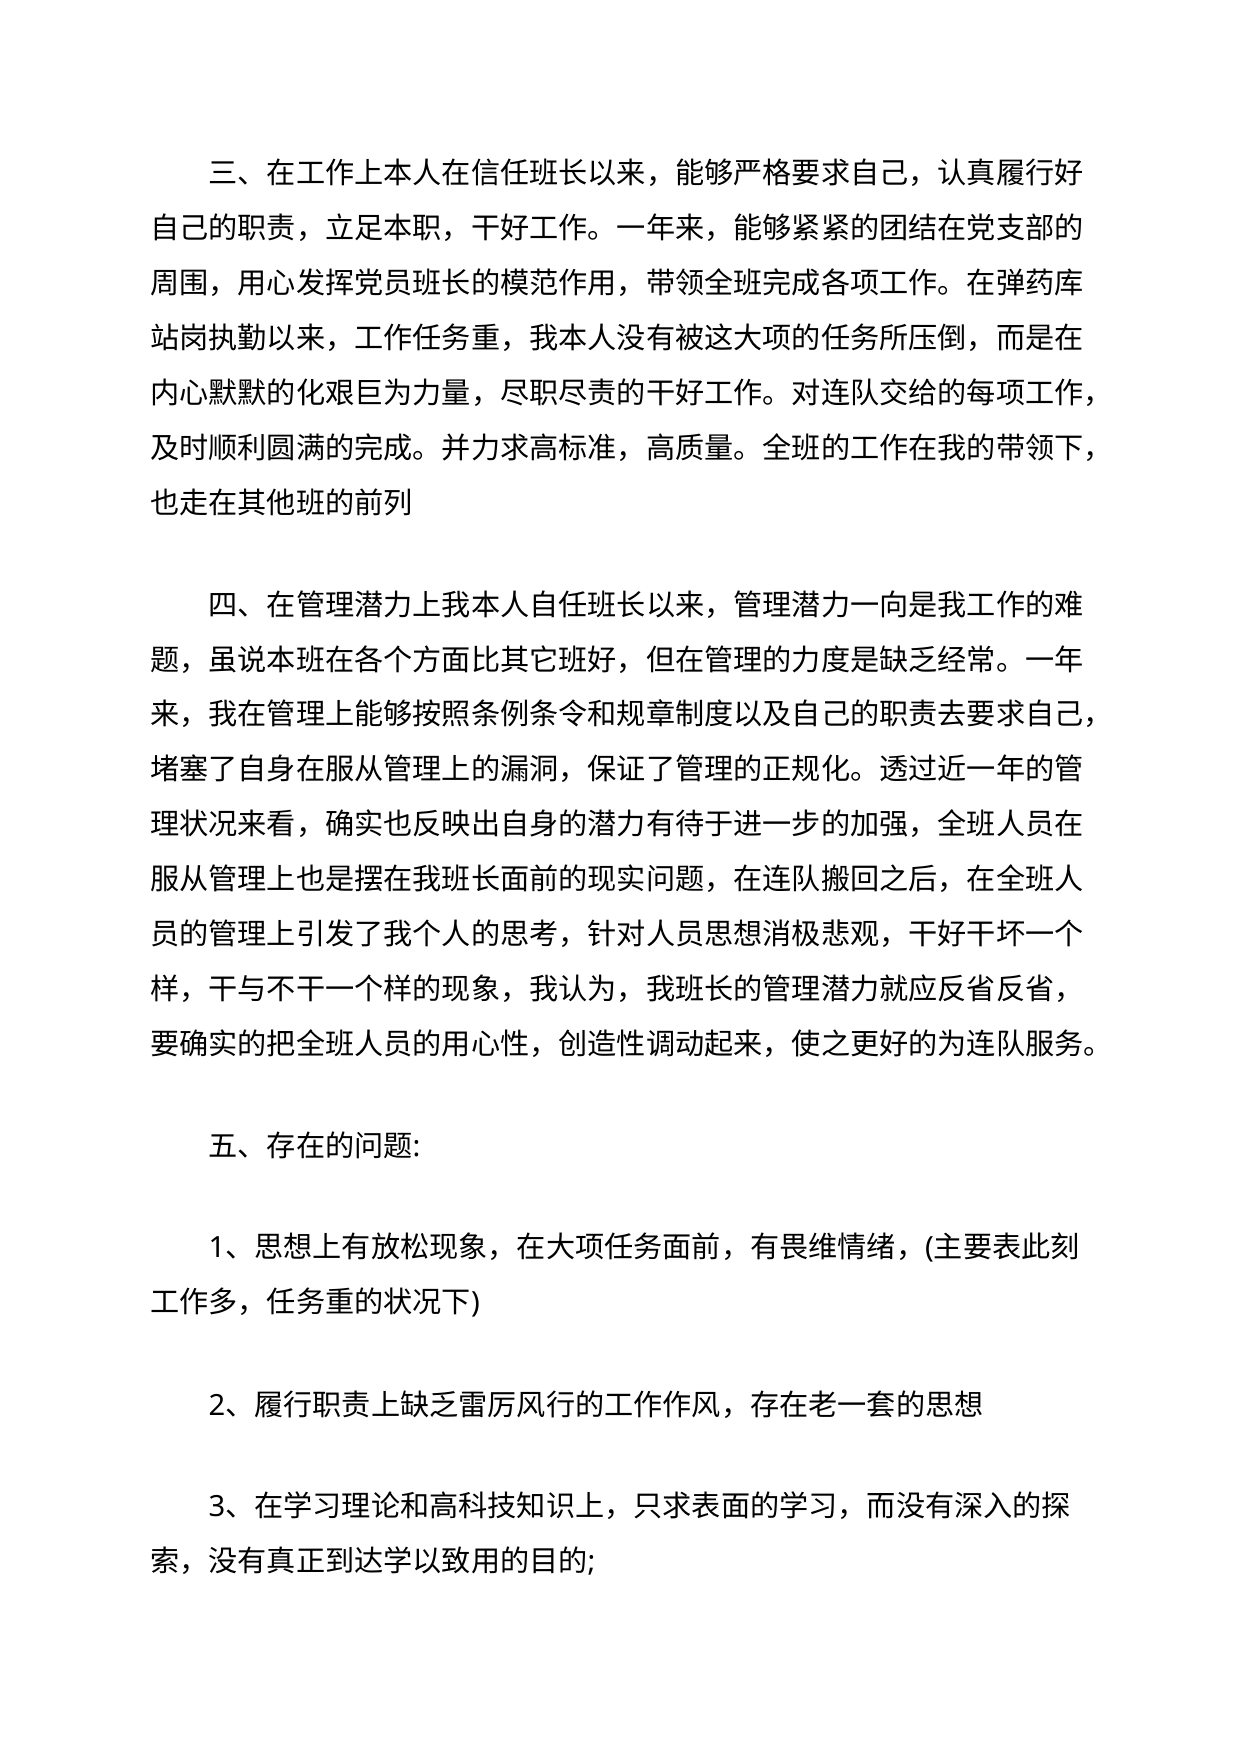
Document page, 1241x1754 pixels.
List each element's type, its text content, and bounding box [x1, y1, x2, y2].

text 五、存在的问题: [150, 1122, 1090, 1164]
text 1、思想上有放松现象，在大项任务面前，有畏维情绪，(主要表此刻工作多，任务重的状况下) [150, 1224, 1090, 1321]
text 2、履行职责上缺乏雷厉风行的工作作风，存在老一套的思想 [150, 1381, 1090, 1423]
text 3、在学习理论和高科技知识上，只求表面的学习，而没有深入的探索，没有真正到达学以致用的目的; [150, 1483, 1090, 1580]
text 四、在管理潜力上我本人自任班长以来，管理潜力一向是我工作的难题，虽说本班在各个方面比其它班好，但在管理的力度是缺乏经常。一年来，我在管理上能够按照条例条令和规章制度以及自己的职责去要求自己，堵塞了自身在服从管理上的漏洞，保证了管理的正规化。透过近一年的管理状况来看，确实也反映出自身的潜力有待于进一步的加强，全班人员在服从管理上也是摆在我班长面前的现实问题，在连队搬回之后，在全班人员的管理上引发了我个人的思考，针对人员思想消极悲观，干好干坏一个样，干与不干一个样的现象，我认为，我班长的管理潜力就应反省反省，要确实的把全班人员的用心性，创造性调动起来，使之更好的为连队服务。 [150, 581, 1090, 1063]
text 三、在工作上本人在信任班长以来，能够严格要求自己，认真履行好自己的职责，立足本职，干好工作。一年来，能够紧紧的团结在党支部的周围，用心发挥党员班长的模范作用，带领全班完成各项工作。在弹药库站岗执勤以来，工作任务重，我本人没有被这大项的任务所压倒，而是在内心默默的化艰巨为力量，尽职尽责的干好工作。对连队交给的每项工作，及时顺利圆满的完成。并力求高标准，高质量。全班的工作在我的带领下，也走在其他班的前列 [150, 150, 1090, 522]
